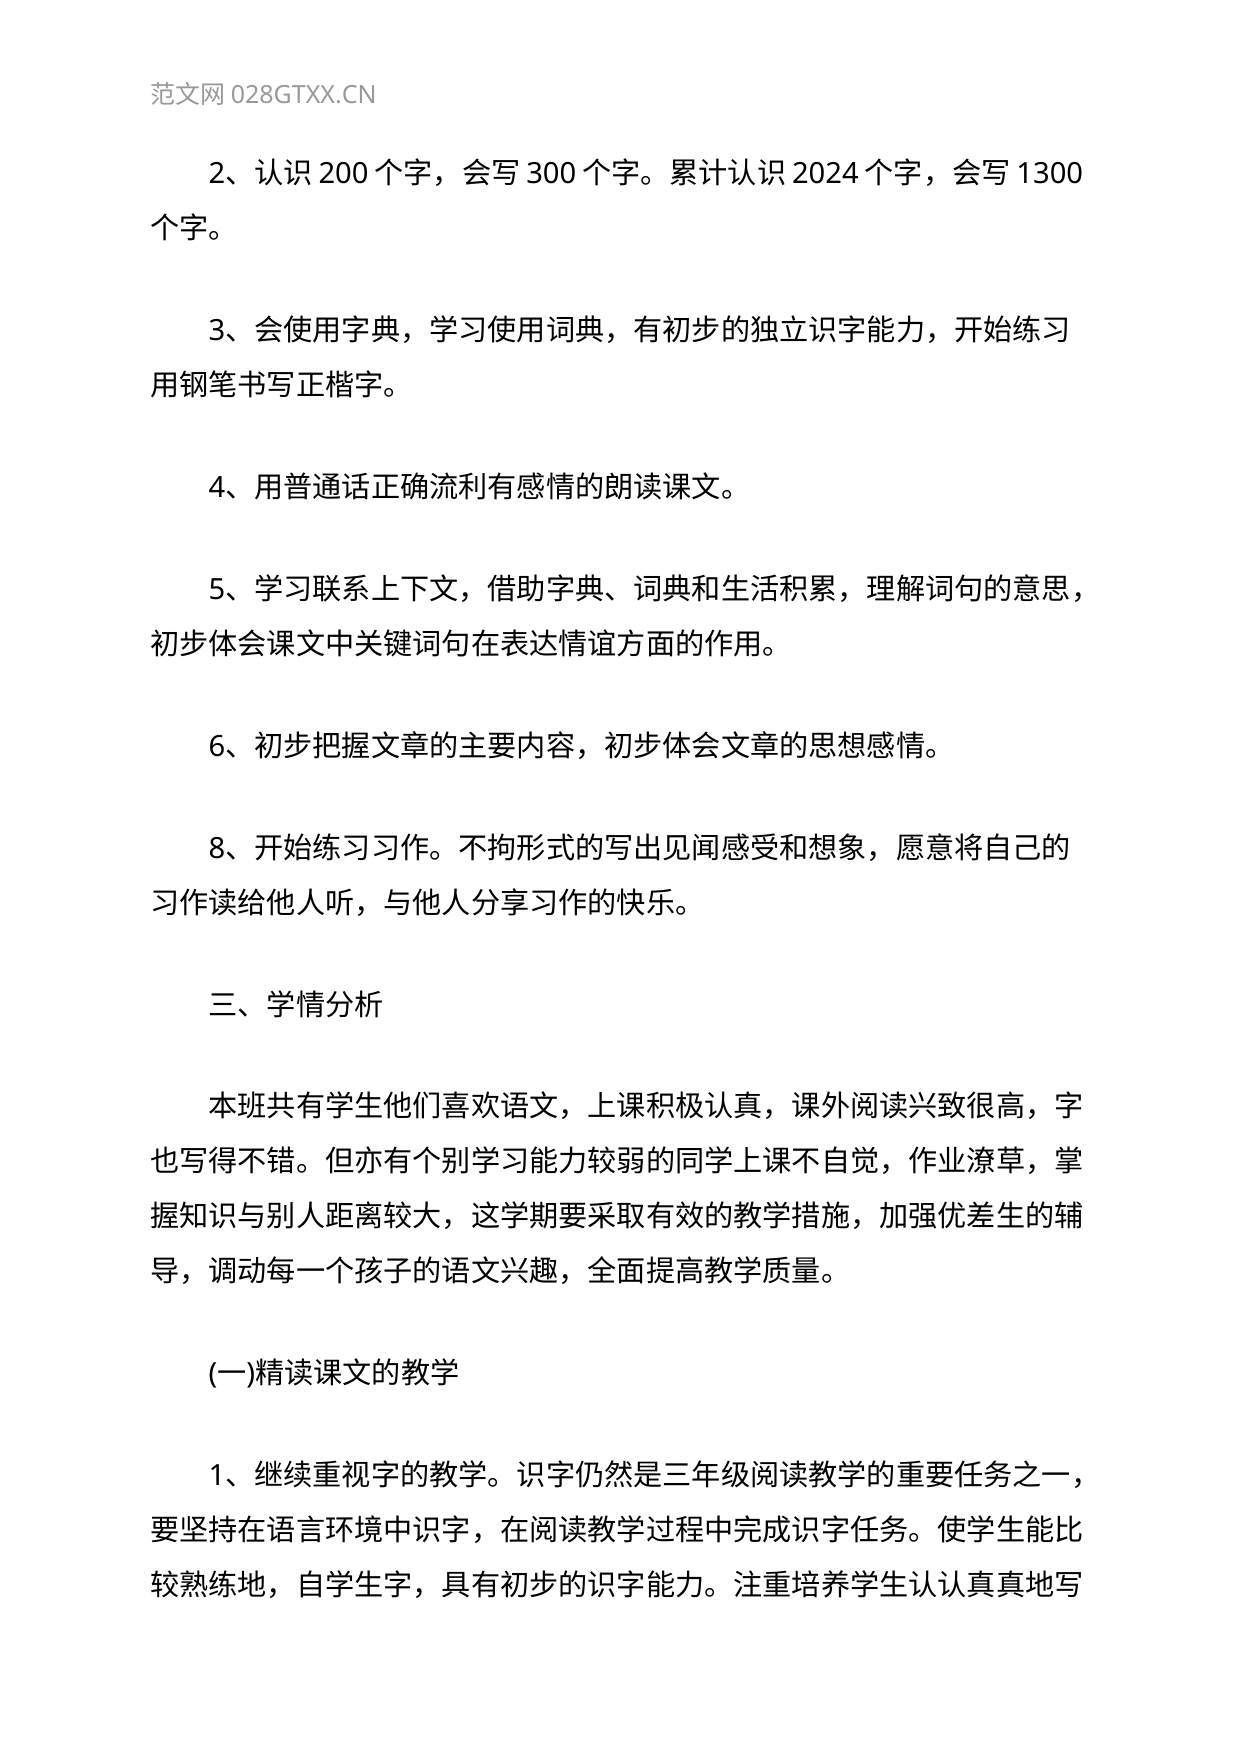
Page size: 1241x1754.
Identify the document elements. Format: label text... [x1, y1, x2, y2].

text 2、认识200个字，会写300个字。累计认识2024个字，会写1300个字。 [150, 150, 1090, 247]
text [150, 1451, 1090, 1603]
text 3、会使用字典，学习使用词典，有初步的独立识字能力，开始练习用钢笔书写正楷字。 [150, 307, 1090, 404]
text 8、开始练习习作。不拘形式的写出见闻感受和想象，愿意将自己的习作读给他人听，与他人分享习作的快乐。 [150, 824, 1090, 922]
text 本班共有学生他们喜欢语文，上课积极认真，课外阅读兴致很高，字也写得不错。但亦有个别学习能力较弱的同学上课不自觉，作业潦草，掌握知识与别人距离较大，这学期要采取有效的教学措施，加强优差生的辅导，调动每一个孩子的语文兴趣，全面提高教学质量。 [150, 1083, 1090, 1290]
text (一)精读课文的教学 [150, 1349, 1090, 1392]
text 4、用普通话正确流利有感情的朗读课文。 [150, 463, 1090, 506]
text 5、学习联系上下文，借助字典、词典和生活积累，理解词句的意思，初步体会课文中关键词句在表达情谊方面的作用。 [150, 566, 1090, 663]
text 6、初步把握文章的主要内容，初步体会文章的思想感情。 [150, 722, 1090, 765]
text 三、学情分析 [150, 981, 1090, 1023]
